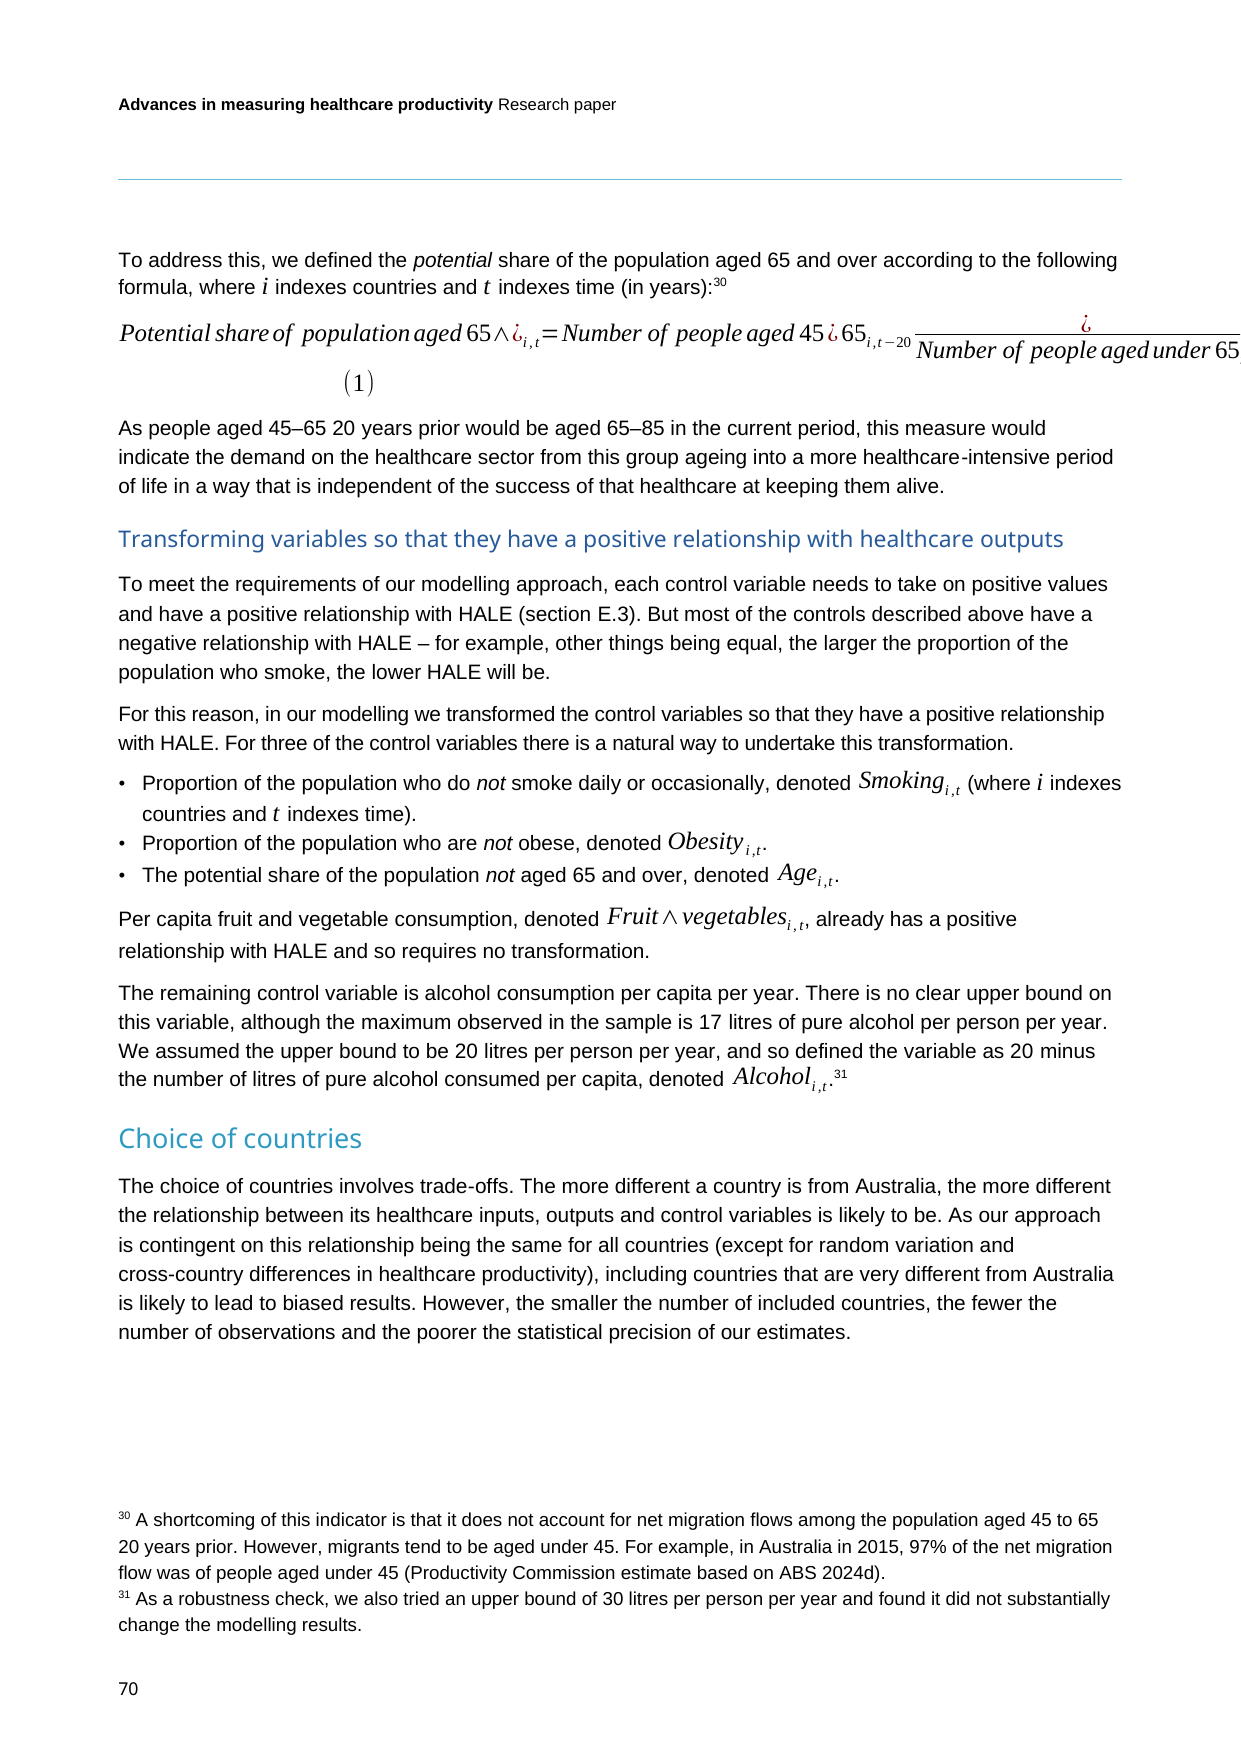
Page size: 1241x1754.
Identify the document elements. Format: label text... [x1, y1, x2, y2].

text The remaining control variable is alcohol consumption per capita per year. There is no clear upper bound on this variable, although the maximum observed in the sample is 17 litres of pure alcohol per person per year. We assumed the upper bound to be 20 litres per person per year, and so defined the variable as 20 minus the number of litres of pure alcohol consumed per capita, denoted . [118, 976, 1122, 1094]
text Per capita fruit and vegetable consumption, denoted , already has a positive relationship with HALE and so requires no transformation. [118, 903, 1122, 963]
text To meet the requirements of our modelling approach, each control variable needs to take on positive values and have a positive relationship with HALE (section E.3). But most of the controls described above have a negative relationship with HALE – for example, other things being equal, the larger the proportion of the population who smoke, the lower HALE will be. [118, 567, 1122, 684]
subtitle Choice of countries [118, 1119, 1122, 1156]
text To address this, we defined the potential share of the population aged 65 and over according to the following formula, where indexes countries and indexes time (in years): [118, 242, 1122, 301]
subtitle Transforming variables so that they have a positive relationship with healthcare outputs [118, 523, 1122, 554]
text The choice of countries involves trade-offs. The more different a country is from Australia, the more different the relationship between its healthcare inputs, outputs and control variables is likely to be. As our approach is contingent on this relationship being the same for all countries (except for random variation and cross-country differences in healthcare productivity), including countries that are very different from Australia is likely to lead to biased results. However, the smaller the number of included countries, the fewer the number of observations and the poorer the statistical precision of our estimates. [118, 1169, 1122, 1344]
text For this reason, in our modelling we transformed the control variables so that they have a positive relationship with HALE. For three of the control variables there is a natural way to undertake this transformation. [118, 696, 1122, 754]
list Proportion of the population who are not obese, denoted . [118, 827, 1122, 859]
text As people aged 45–65 20 years prior would be aged 65–85 in the current period, this measure would indicate the demand on the healthcare sector from this group ageing into a more healthcare-intensive period of life in a way that is independent of the success of that healthcare at keeping them alive. [118, 411, 1122, 498]
list Proportion of the population who do not smoke daily or occasionally, denoted (where indexes countries and indexes time). [118, 767, 1122, 827]
list The potential share of the population not aged 65 and over, denoted . [118, 859, 1122, 890]
